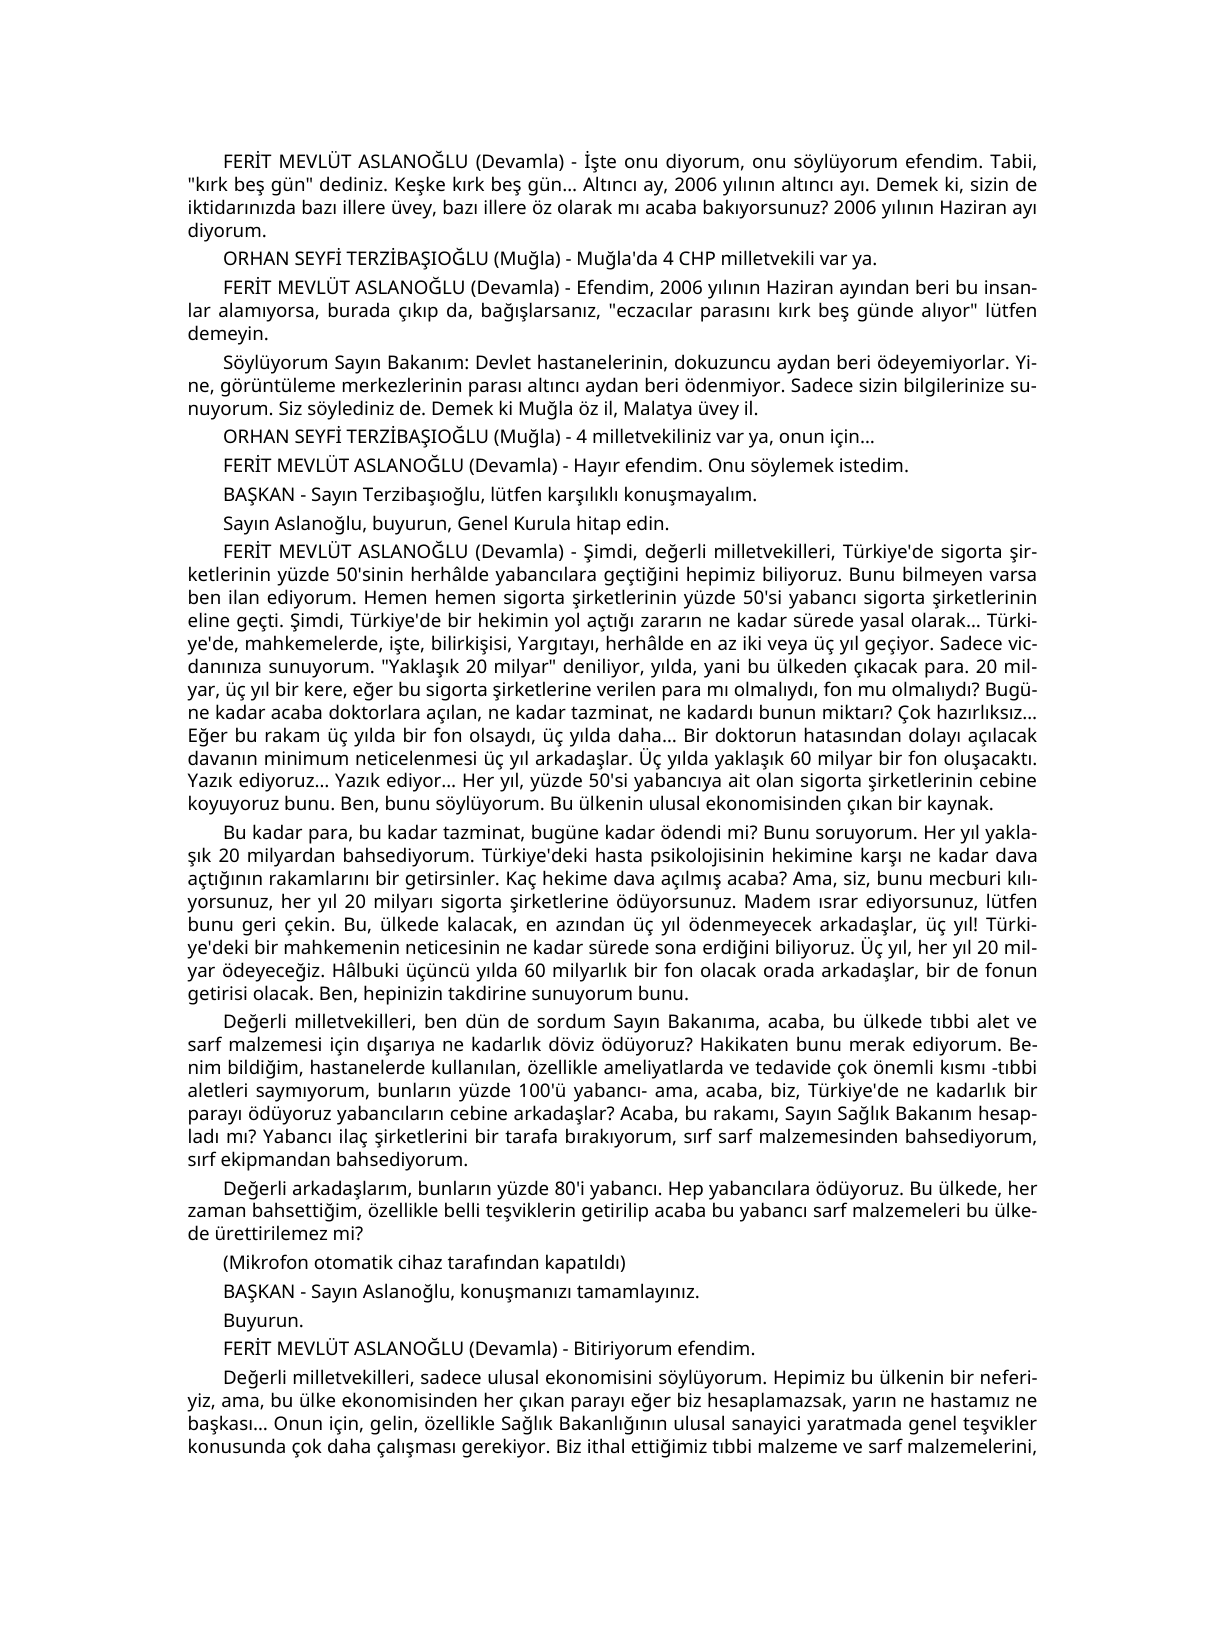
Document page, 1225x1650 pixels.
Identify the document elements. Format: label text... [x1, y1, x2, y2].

text FERİT MEVLÜT ASLANOĞLU (Devamla) - Bitiriyorum efendim. [187, 1337, 1037, 1360]
text FERİT MEVLÜT ASLANOĞLU (Devamla) - Hayır efendim. Onu söylemek istedim. [187, 454, 1037, 477]
text (Mikrofon otomatik cihaz tarafından kapatıldı) [187, 1251, 1037, 1274]
text Bu kadar para, bu kadar tazminat, bugüne kadar ödendi mi? Bunu soruyorum. Her yıl yaklaşık 20 milyardan bahsediyorum. Türkiye'deki hasta psikolojisinin hekimine karşı ne kadar dava açtığının rakamlarını bir getirsinler. Kaç hekime dava açılmış acaba? Ama, siz, bunu mecburi kılıyorsunuz, her yıl 20 milyarı sigorta şirketlerine ödüyorsunuz. Madem ısrar ediyorsunuz, lütfen bunu geri çekin. Bu, ülkede kalacak, en azından üç yıl ödenmeyecek arkadaşlar, üç yıl! Türkiye'deki bir mahkemenin neticesinin ne kadar sürede sona erdiğini biliyoruz. Üç yıl, her yıl 20 milyar ödeyeceğiz. Hâlbuki üçüncü yılda 60 milyarlık bir fon olacak orada arkadaşlar, bir de fonun getirisi olacak. Ben, hepinizin takdirine sunuyorum bunu. [187, 821, 1037, 1004]
text Değerli arkadaşlarım, bunların yüzde 80'i yabancı. Hep yabancılara ödüyoruz. Bu ülkede, her zaman bahsettiğim, özellikle belli teşviklerin getirilip acaba bu yabancı sarf malzemeleri bu ülkede ürettirilemez mi? [187, 1177, 1037, 1245]
text FERİT MEVLÜT ASLANOĞLU (Devamla) - Şimdi, değerli milletvekilleri, Türkiye'de sigorta şirketlerinin yüzde 50'sinin herhâlde yabancılara geçtiğini hepimiz biliyoruz. Bunu bilmeyen varsa ben ilan ediyorum. Hemen hemen sigorta şirketlerinin yüzde 50'si yabancı sigorta şirketlerinin eline geçti. Şimdi, Türkiye'de bir hekimin yol açtığı zararın ne kadar sürede yasal olarak… Türkiye'de, mahkemelerde, işte, bilirkişisi, Yargıtayı, herhâlde en az iki veya üç yıl geçiyor. Sadece vicdanınıza sunuyorum. "Yaklaşık 20 milyar" deniliyor, yılda, yani bu ülkeden çıkacak para. 20 milyar, üç yıl bir kere, eğer bu sigorta şirketlerine verilen para mı olmalıydı, fon mu olmalıydı? Bugüne kadar acaba doktorlara açılan, ne kadar tazminat, ne kadardı bunun miktarı? Çok hazırlıksız… Eğer bu rakam üç yılda bir fon olsaydı, üç yılda daha… Bir doktorun hatasından dolayı açılacak davanın minimum neticelenmesi üç yıl arkadaşlar. Üç yılda yaklaşık 60 milyar bir fon oluşacaktı. Yazık ediyoruz… Yazık ediyor… Her yıl, yüzde 50'si yabancıya ait olan sigorta şirketlerinin cebine koyuyoruz bunu. Ben, bunu söylüyorum. Bu ülkenin ulusal ekonomisinden çıkan bir kaynak. [187, 540, 1037, 815]
text ORHAN SEYFİ TERZİBAŞIOĞLU (Muğla) - Muğla'da 4 CHP milletvekili var ya. [187, 247, 1037, 270]
text FERİT MEVLÜT ASLANOĞLU (Devamla) - İşte onu diyorum, onu söylüyorum efendim. Tabii, "kırk beş gün" dediniz. Keşke kırk beş gün… Altıncı ay, 2006 yılının altıncı ayı. Demek ki, sizin de iktidarınızda bazı illere üvey, bazı illere öz olarak mı acaba bakıyorsunuz? 2006 yılının Haziran ayı diyorum. [187, 150, 1037, 242]
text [187, 1366, 1037, 1458]
text Değerli milletvekilleri, ben dün de sordum Sayın Bakanıma, acaba, bu ülkede tıbbi alet ve sarf malzemesi için dışarıya ne kadarlık döviz ödüyoruz? Hakikaten bunu merak ediyorum. Benim bildiğim, hastanelerde kullanılan, özellikle ameliyatlarda ve tedavide çok önemli kısmı -tıbbi aletleri saymıyorum, bunların yüzde 100'ü yabancı- ama, acaba, biz, Türkiye'de ne kadarlık bir parayı ödüyoruz yabancıların cebine arkadaşlar? Acaba, bu rakamı, Sayın Sağlık Bakanım hesapladı mı? Yabancı ilaç şirketlerini bir tarafa bırakıyorum, sırf sarf malzemesinden bahsediyorum, sırf ekipmandan bahsediyorum. [187, 1010, 1037, 1171]
text BAŞKAN - Sayın Terzibaşıoğlu, lütfen karşılıklı konuşmayalım. [187, 483, 1037, 506]
text Sayın Aslanoğlu, buyurun, Genel Kurula hitap edin. [187, 512, 1037, 534]
text Buyurun. [187, 1309, 1037, 1332]
text ORHAN SEYFİ TERZİBAŞIOĞLU (Muğla) - 4 milletvekiliniz var ya, onun için… [187, 425, 1037, 448]
text FERİT MEVLÜT ASLANOĞLU (Devamla) - Efendim, 2006 yılının Haziran ayından beri bu insanlar alamıyorsa, burada çıkıp da, bağışlarsanız, "eczacılar parasını kırk beş günde alıyor" lütfen demeyin. [187, 276, 1037, 345]
text BAŞKAN - Sayın Aslanoğlu, konuşmanızı tamamlayınız. [187, 1280, 1037, 1303]
text Söylüyorum Sayın Bakanım: Devlet hastanelerinin, dokuzuncu aydan beri ödeyemiyorlar. Yine, görüntüleme merkezlerinin parası altıncı aydan beri ödenmiyor. Sadece sizin bilgilerinize sunuyorum. Siz söylediniz de. Demek ki Muğla öz il, Malatya üvey il. [187, 351, 1037, 419]
